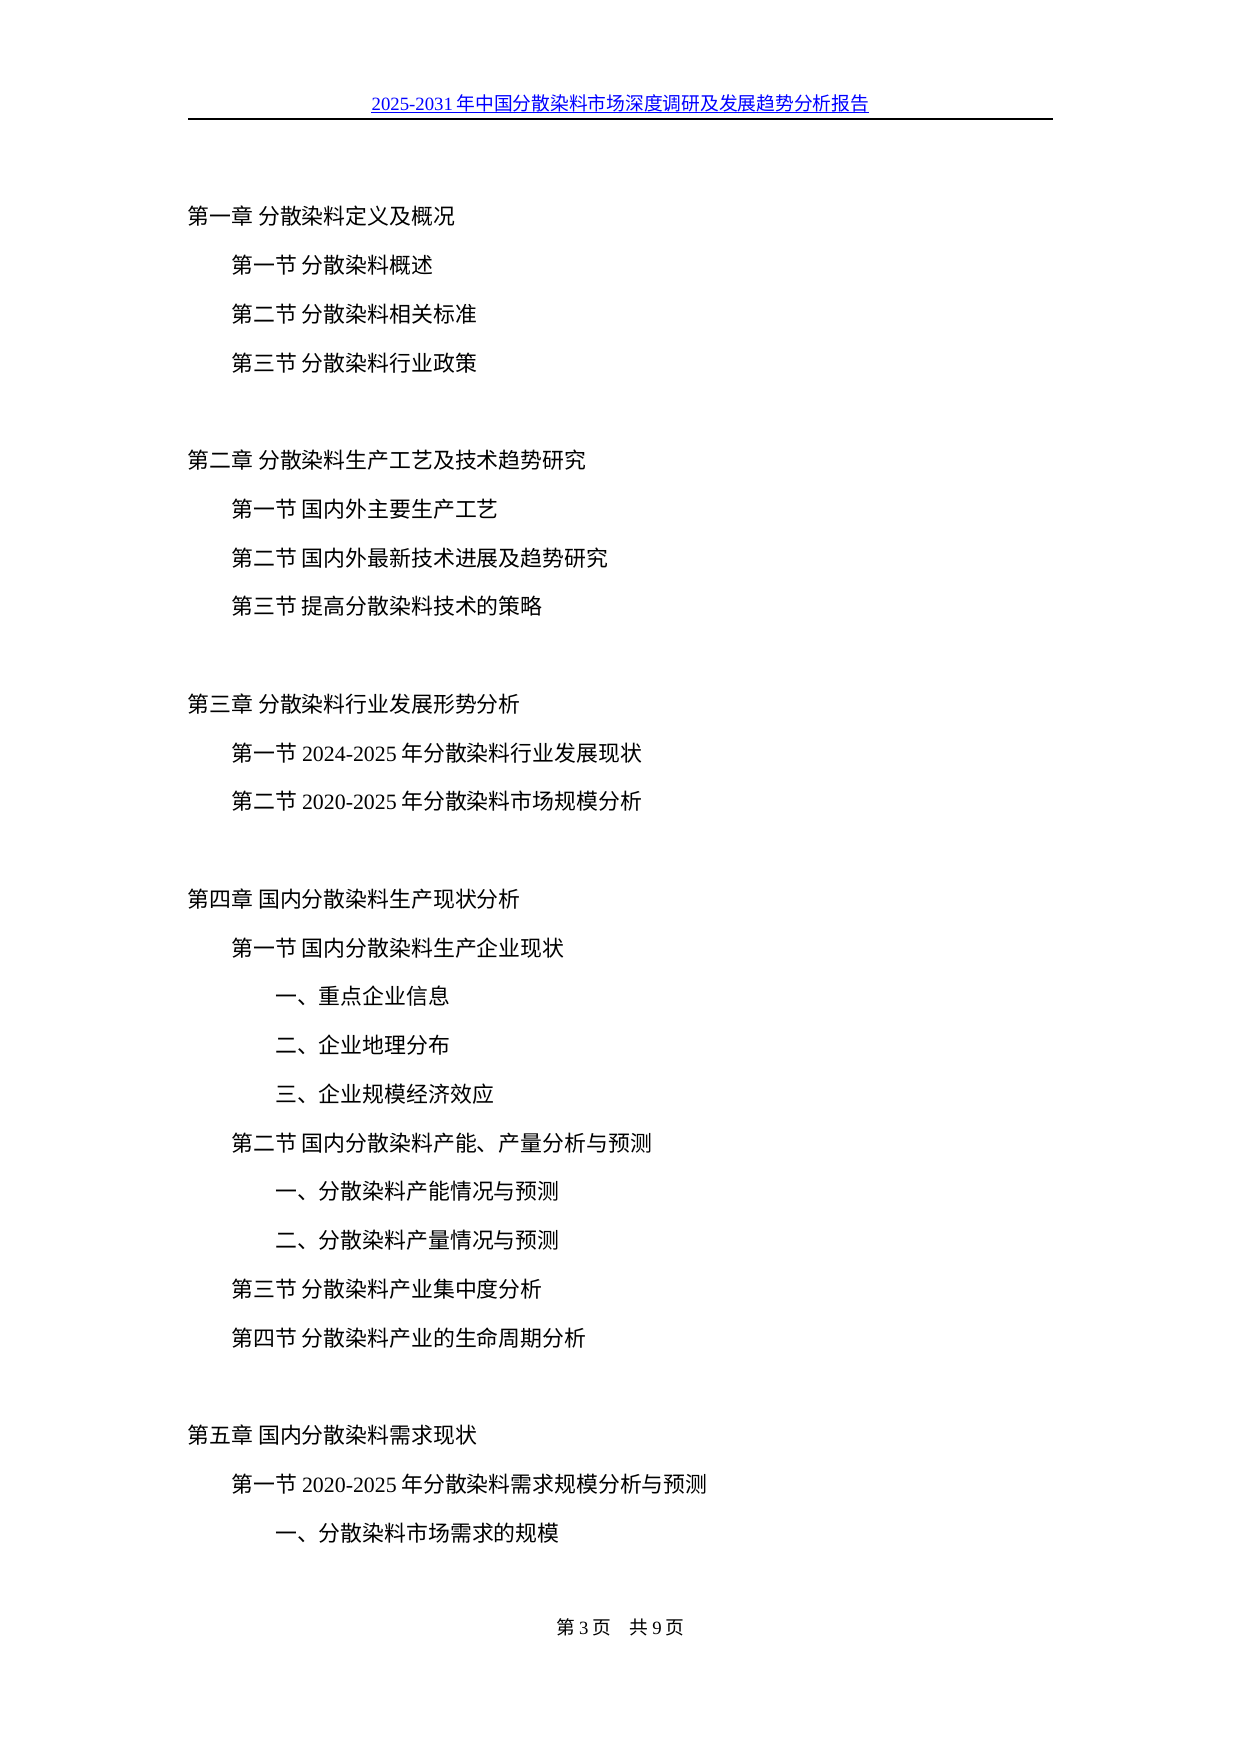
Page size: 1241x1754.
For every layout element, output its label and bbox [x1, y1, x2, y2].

text [187, 150, 1053, 1548]
